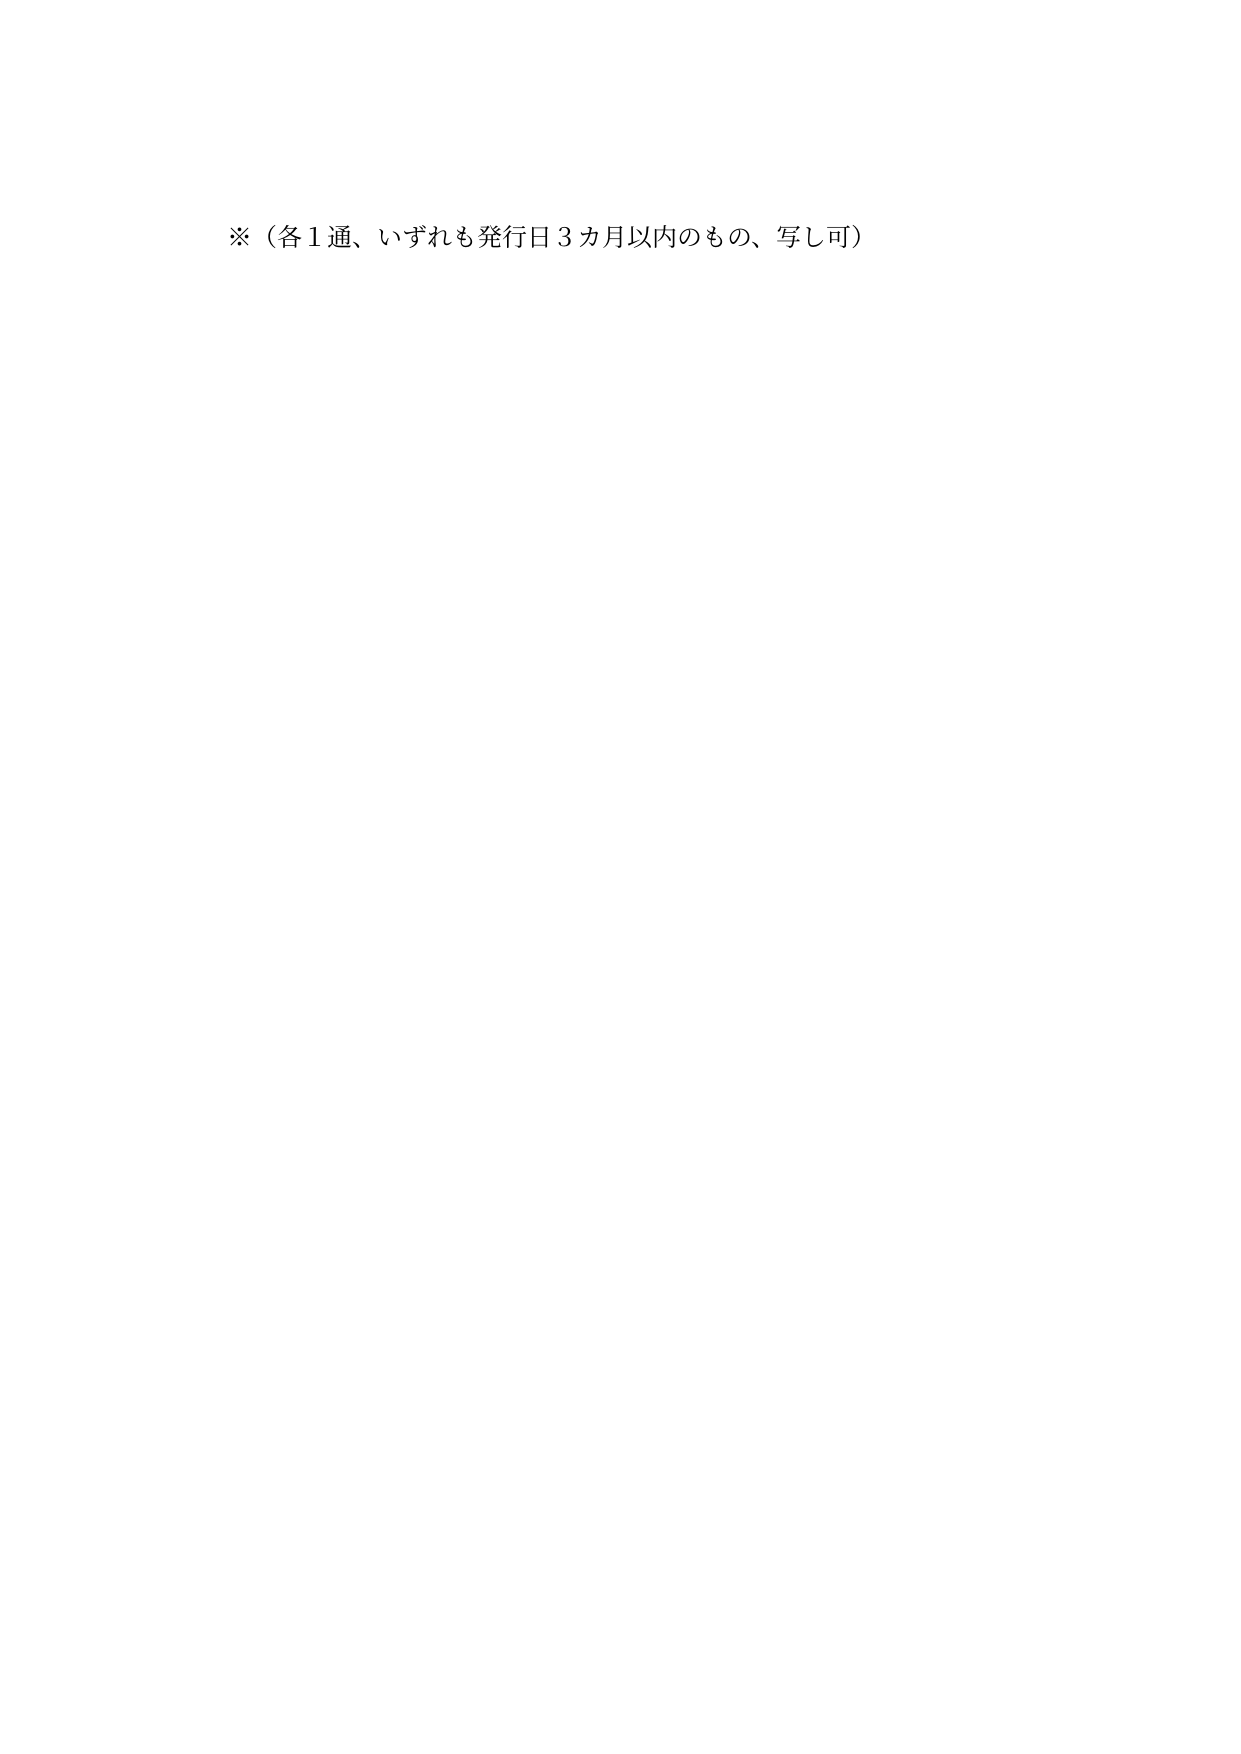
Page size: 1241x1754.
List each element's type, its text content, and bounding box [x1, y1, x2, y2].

text ※（各１通、いずれも発行日３カ月以内のもの、写し可） [177, 217, 1063, 254]
